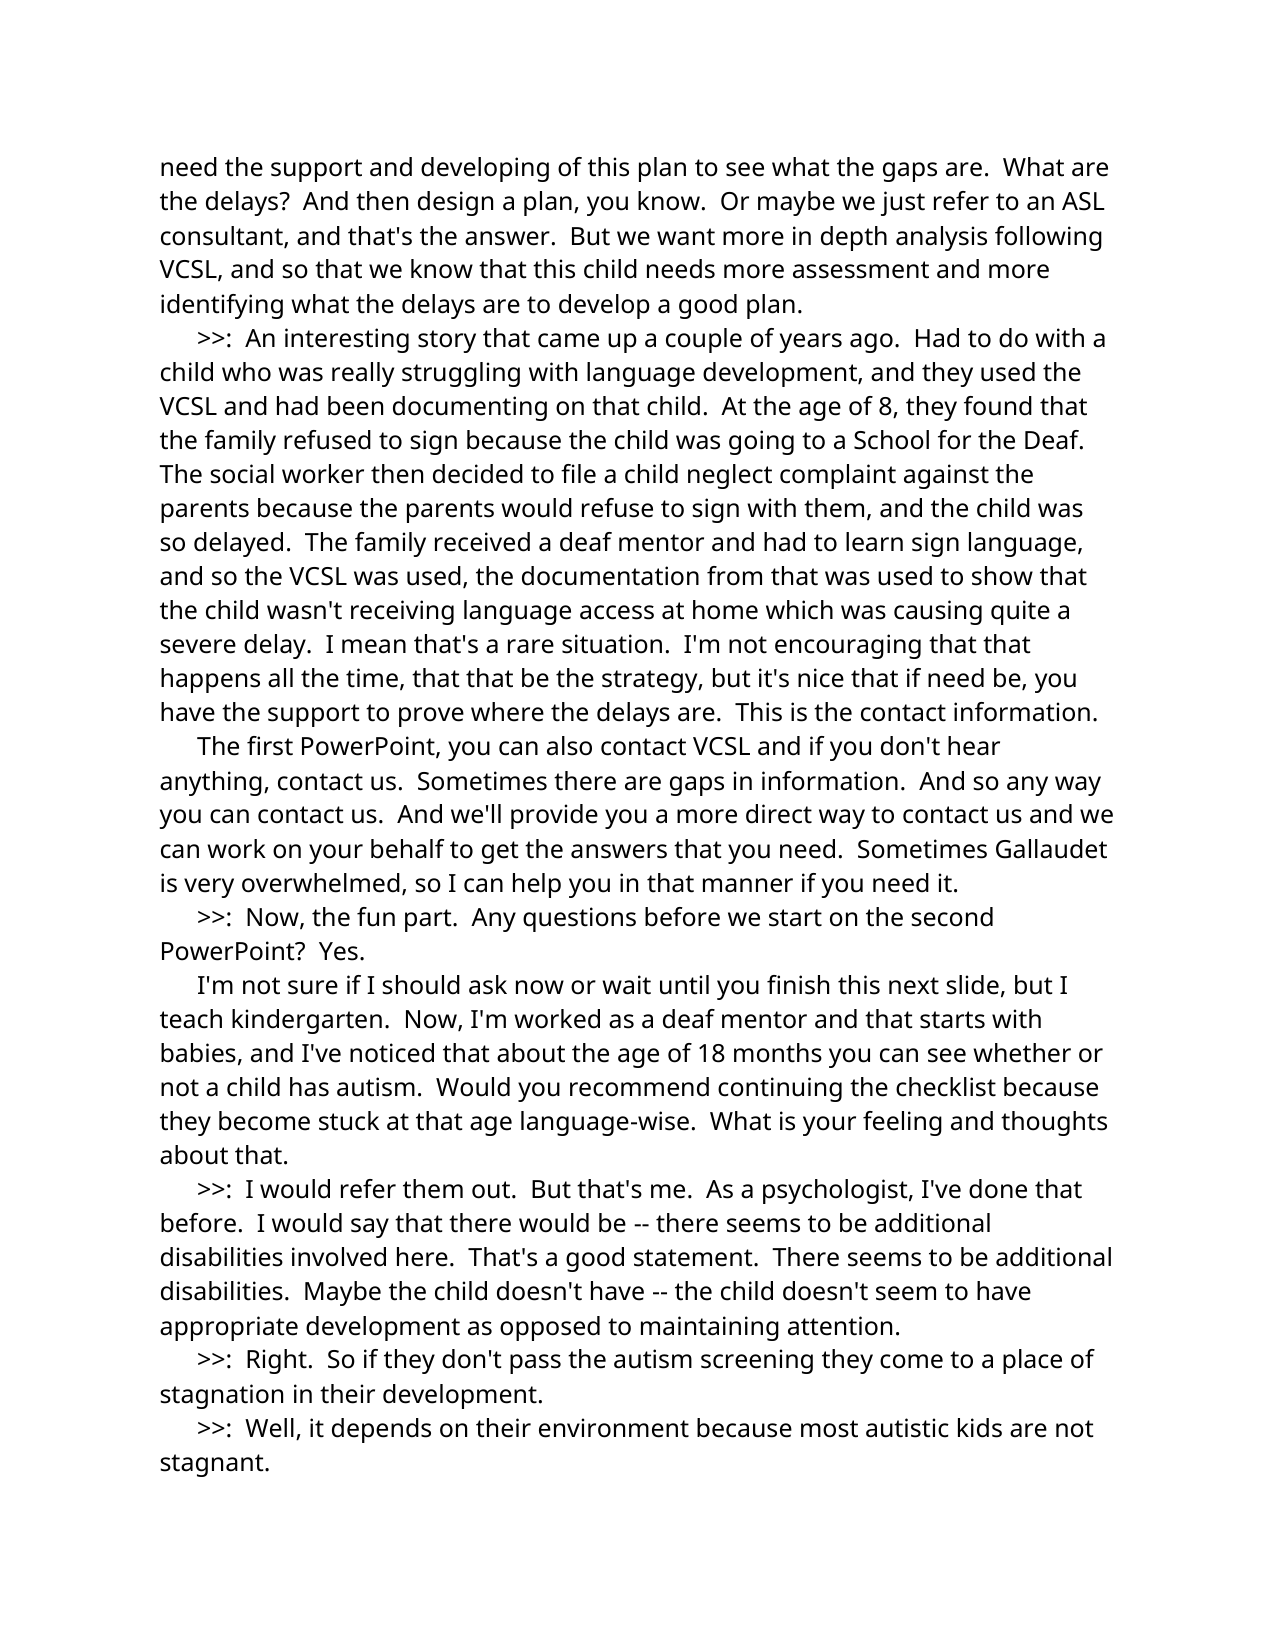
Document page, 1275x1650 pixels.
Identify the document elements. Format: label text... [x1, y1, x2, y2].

text I'm not sure if I should ask now or wait until you finish this next slide, but I teach kindergarten. Now, I'm worked as a deaf mentor and that starts with babies, and I've noticed that about the age of 18 months you can see whether or not a child has autism. Would you recommend continuing the checklist because they become stuck at that age language-wise. What is your feeling and thoughts about that. [159, 967, 1116, 1172]
text >>: Well, it depends on their environment because most autistic kids are not stagnant. [159, 1410, 1116, 1478]
text The first PowerPoint, you can also contact VCSL and if you don't hear anything, contact us. Sometimes there are gaps in information. And so any way you can contact us. And we'll provide you a more direct way to contact us and we can work on your behalf to get the answers that you need. Sometimes Gallaudet is very overwhelmed, so I can help you in that manner if you need it. [159, 729, 1116, 899]
text >>: Right. So if they don't pass the autism screening they come to a place of stagnation in their development. [159, 1342, 1116, 1410]
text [159, 150, 1116, 320]
text >>: I would refer them out. But that's me. As a psychologist, I've done that before. I would say that there would be -- there seems to be additional disabilities involved here. That's a good statement. There seems to be additional disabilities. Maybe the child doesn't have -- the child doesn't seem to have appropriate development as opposed to maintaining attention. [159, 1172, 1116, 1342]
text >>: Now, the fun part. Any questions before we start on the second PowerPoint? Yes. [159, 899, 1116, 967]
text >>: An interesting story that came up a couple of years ago. Had to do with a child who was really struggling with language development, and they used the VCSL and had been documenting on that child. At the age of 8, they found that the family refused to sign because the child was going to a School for the Deaf. The social worker then decided to file a child neglect complaint against the parents because the parents would refuse to sign with them, and the child was so delayed. The family received a deaf mentor and had to learn sign language, and so the VCSL was used, the documentation from that was used to show that the child wasn't receiving language access at home which was causing quite a severe delay. I mean that's a rare situation. I'm not encouraging that that happens all the time, that that be the strategy, but it's nice that if need be, you have the support to prove where the delays are. This is the contact information. [159, 320, 1116, 729]
